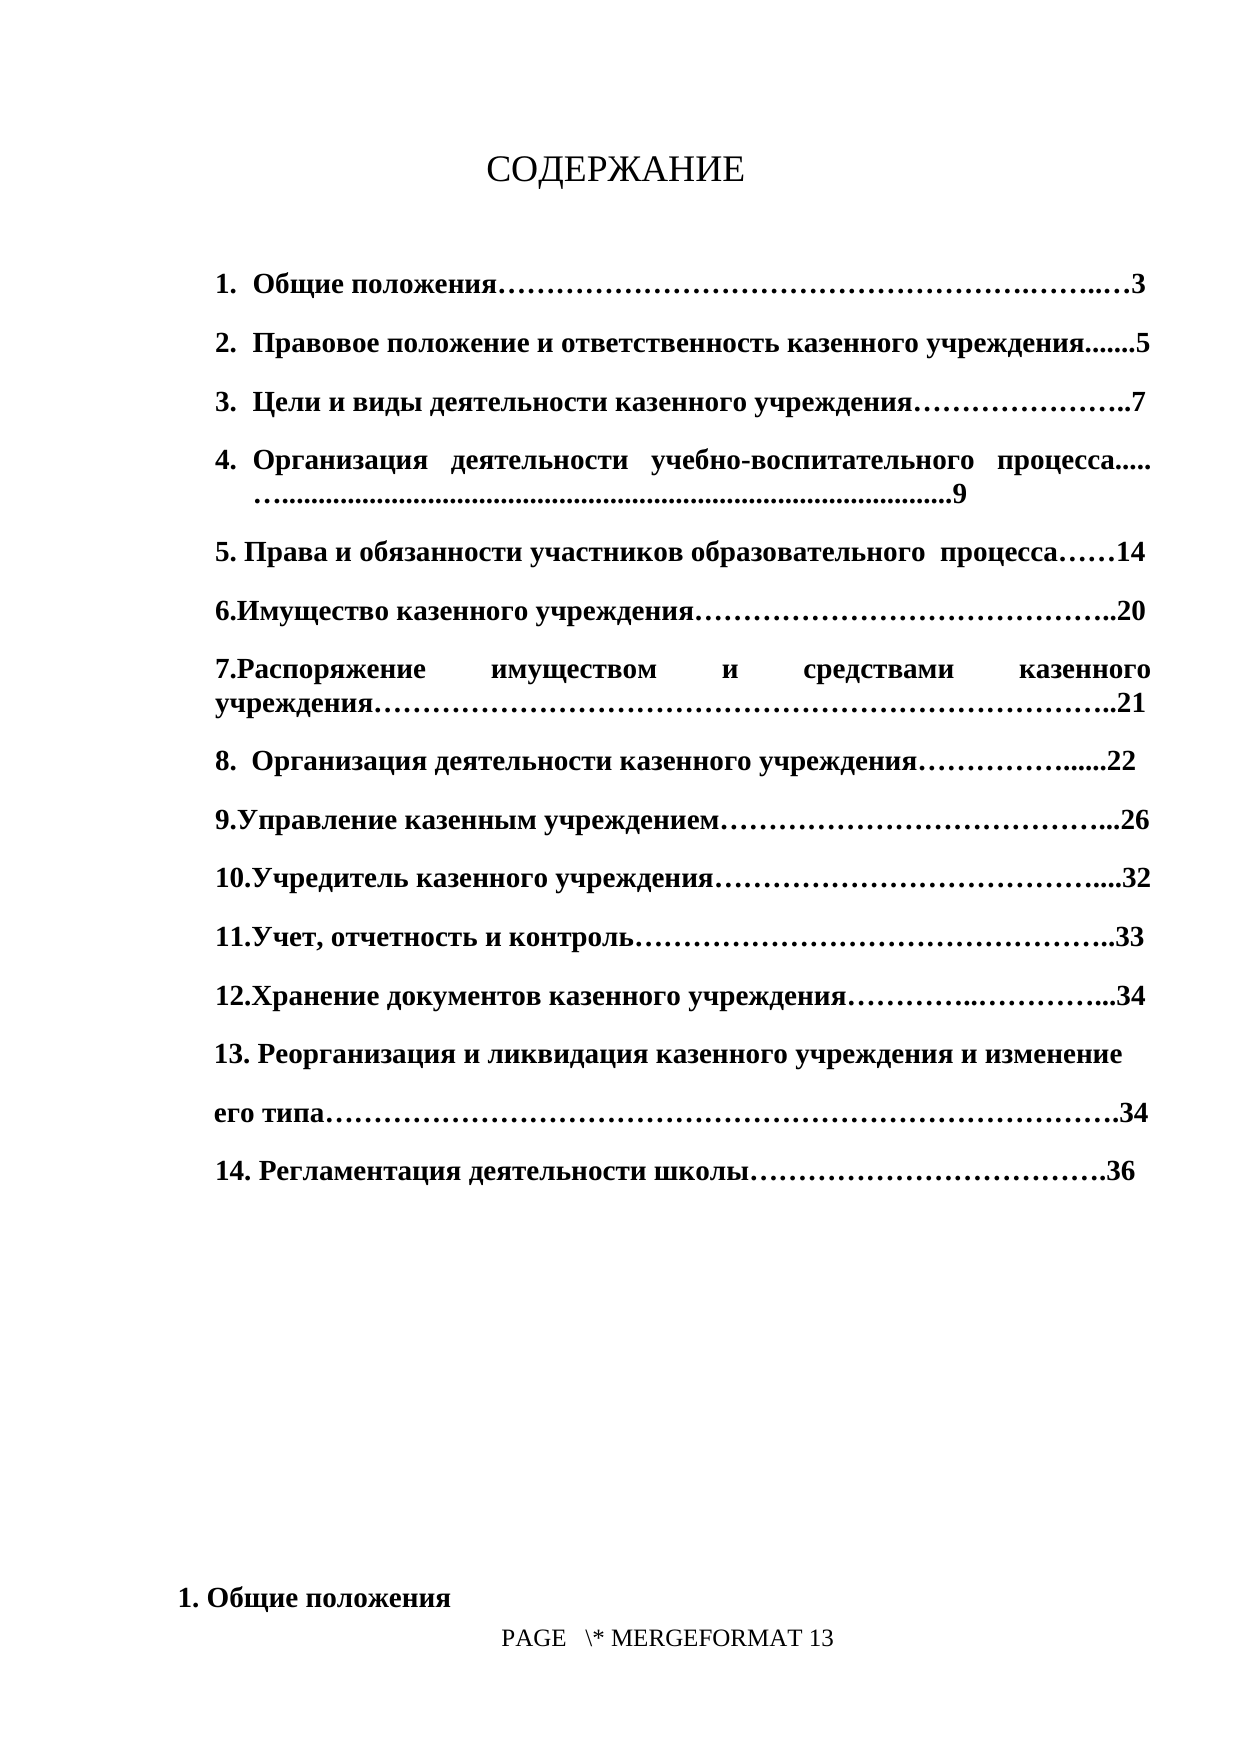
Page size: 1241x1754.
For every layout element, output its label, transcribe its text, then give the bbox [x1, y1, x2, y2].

text 8. Организация деятельности казенного учреждения……………......22 [215, 743, 1152, 777]
list Организация деятельности учебно-воспитательного процесса.....…............................................................................................9 [215, 442, 1152, 509]
list Цели и виды деятельности казенного учреждения…………………..7 [215, 384, 1152, 417]
text 12.Хранение документов казенного учреждения…………..…………...34 [215, 978, 1152, 1011]
text 1. Общие положения [177, 1580, 1152, 1614]
text 7.Распоряжение имуществом и средствами казенного учреждения…………………………………………………………………..21 [215, 651, 1152, 718]
text 14. Регламентация деятельности школы……………………………….36 [215, 1153, 1152, 1187]
text СОДЕРЖАНИЕ [325, 147, 1152, 190]
text 6.Имущество казенного учреждения……………………………………..20 [215, 593, 1152, 626]
text 5. Права и обязанности участников образовательного процесса……14 [215, 534, 1152, 568]
text его типа……………………………………………………………………….34 [177, 1095, 1152, 1128]
text 13. Реорганизация и ликвидация казенного учреждения и изменение [177, 1036, 1152, 1070]
text 10.Учредитель казенного учреждения…………………………………....32 [215, 861, 1152, 894]
list Общие положения……………………………………………….……..…3 [215, 267, 1152, 300]
list Правовое положение и ответственность казенного учреждения.......5 [215, 325, 1152, 359]
text 9.Управление казенным учреждением…………………………………...26 [215, 802, 1152, 836]
text 11.Учет, отчетность и контроль…………………………………………..33 [215, 919, 1152, 953]
